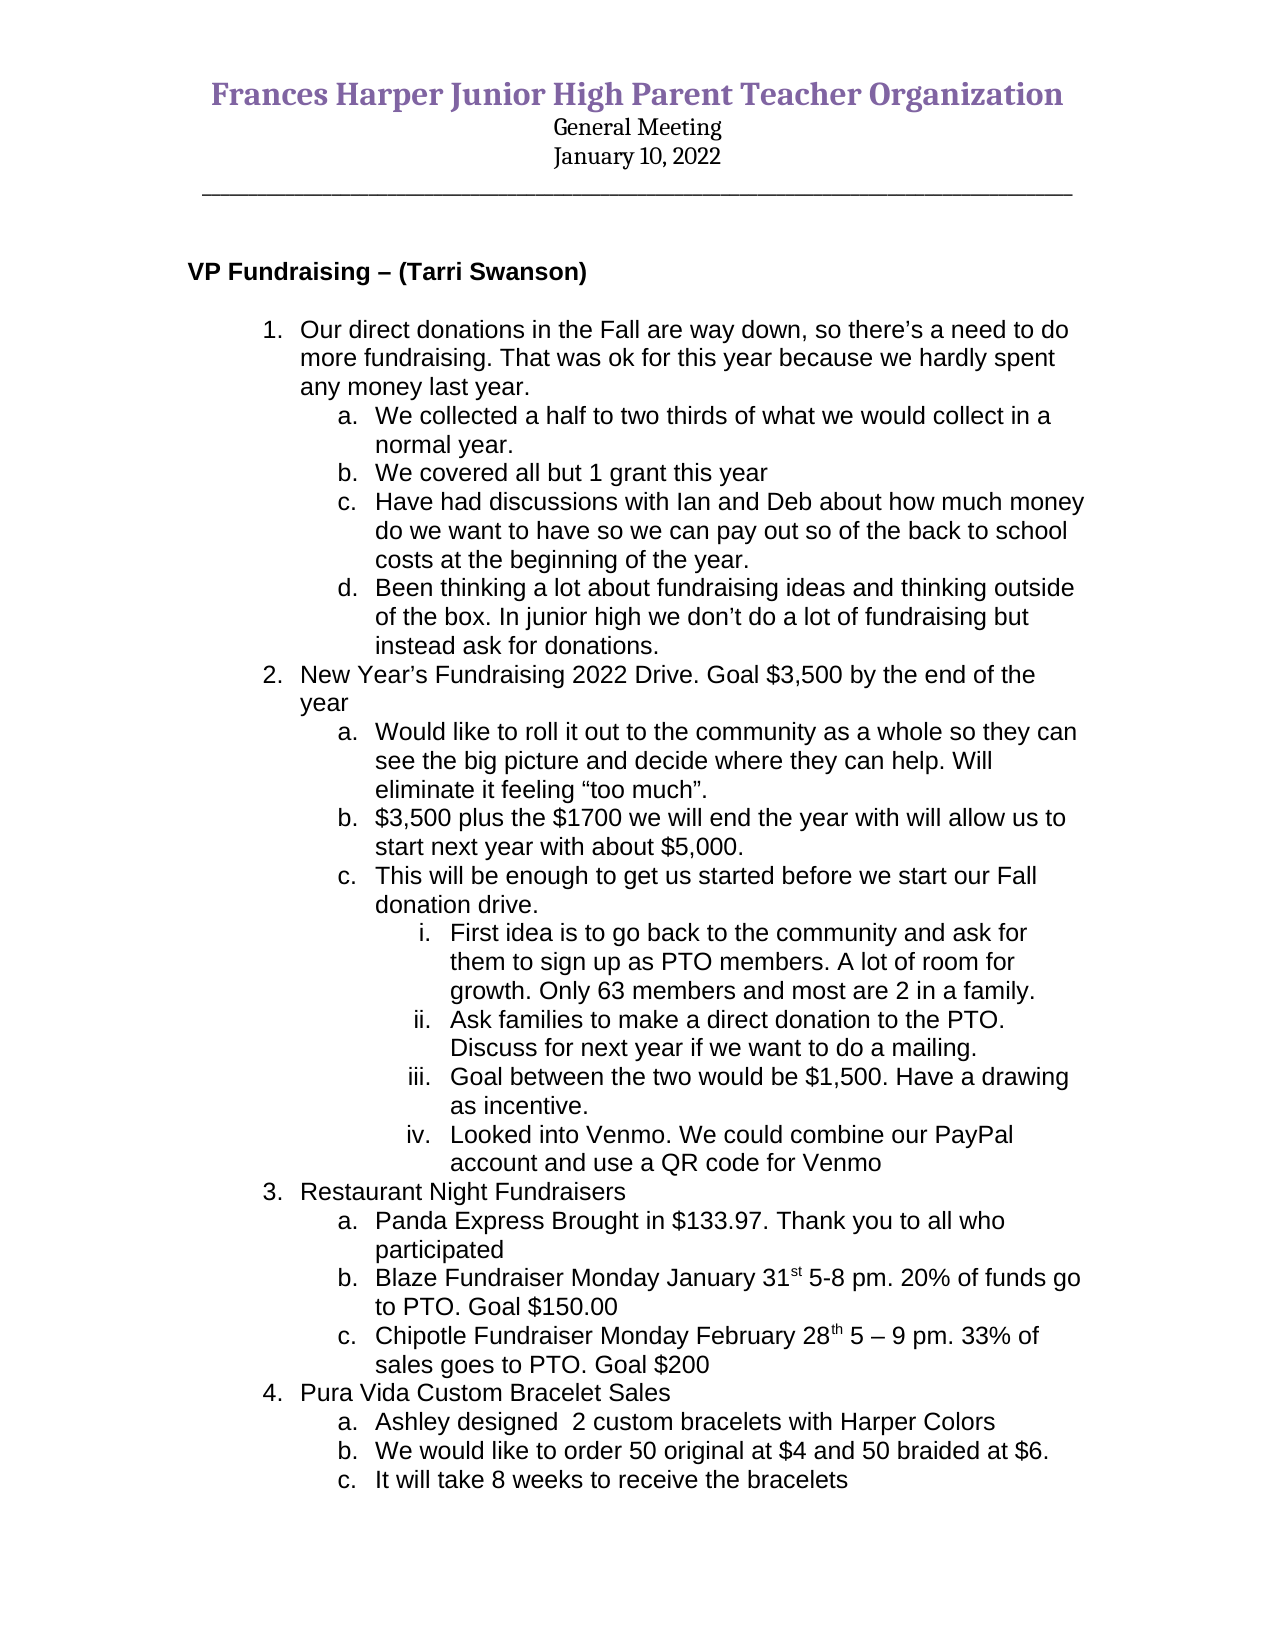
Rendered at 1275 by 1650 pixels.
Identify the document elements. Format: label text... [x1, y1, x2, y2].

list Been thinking a lot about fundraising ideas and thinking outside of the box. In junior high we don’t do a lot of fundraising but instead ask for donations. [337, 573, 1087, 659]
list We covered all but 1 grant this year [337, 458, 1087, 487]
list Pura Vida Custom Bracelet Sales [262, 1378, 1087, 1407]
list Chipotle Fundraiser Monday February 28th 5 – 9 pm. 33% of sales goes to PTO. Goal $200 [337, 1321, 1087, 1378]
list $3,500 plus the $1700 we will end the year with will allow us to start next year with about $5,000. [337, 803, 1087, 861]
list Blaze Fundraiser Monday January 31st 5-8 pm. 20% of funds go to PTO. Goal $150.00 [337, 1263, 1087, 1321]
text VP Fundraising – (Tarri Swanson) [187, 257, 1087, 286]
list Have had discussions with Ian and Deb about how much money do we want to have so we can pay out so of the back to school costs at the beginning of the year. [337, 487, 1087, 573]
list We would like to order 50 original at $4 and 50 braided at $6. [337, 1436, 1087, 1464]
list It will take 8 weeks to receive the bracelets [337, 1464, 1087, 1493]
list This will be enough to get us started before we start our Fall donation drive. [337, 861, 1087, 918]
list Looked into Venmo. We could combine our PayPal account and use a QR code for Venmo [431, 1119, 1087, 1177]
list Ashley designed 2 custom bracelets with Harper Colors [337, 1407, 1087, 1436]
list New Year’s Fundraising 2022 Drive. Goal $3,500 by the end of the year [262, 659, 1087, 717]
list Goal between the two would be $1,500. Have a drawing as incentive. [431, 1062, 1087, 1119]
list We collected a half to two thirds of what we would collect in a normal year. [337, 401, 1087, 458]
list First idea is to go back to the community and ask for them to sign up as PTO members. A lot of room for growth. Only 63 members and most are 2 in a family. [431, 918, 1087, 1004]
list Ask families to make a direct donation to the PTO. Discuss for next year if we want to do a mailing. [431, 1004, 1087, 1062]
list Would like to roll it out to the community as a whole so they can see the big picture and decide where they can help. Will eliminate it feeling “too much”. [337, 717, 1087, 803]
list Restaurant Night Fundraisers [262, 1177, 1087, 1206]
list Our direct donations in the Fall are way down, so there’s a need to do more fundraising. That was ok for this year because we hardly spent any money last year. [262, 314, 1087, 401]
list Panda Express Brought in $133.97. Thank you to all who participated [337, 1206, 1087, 1263]
